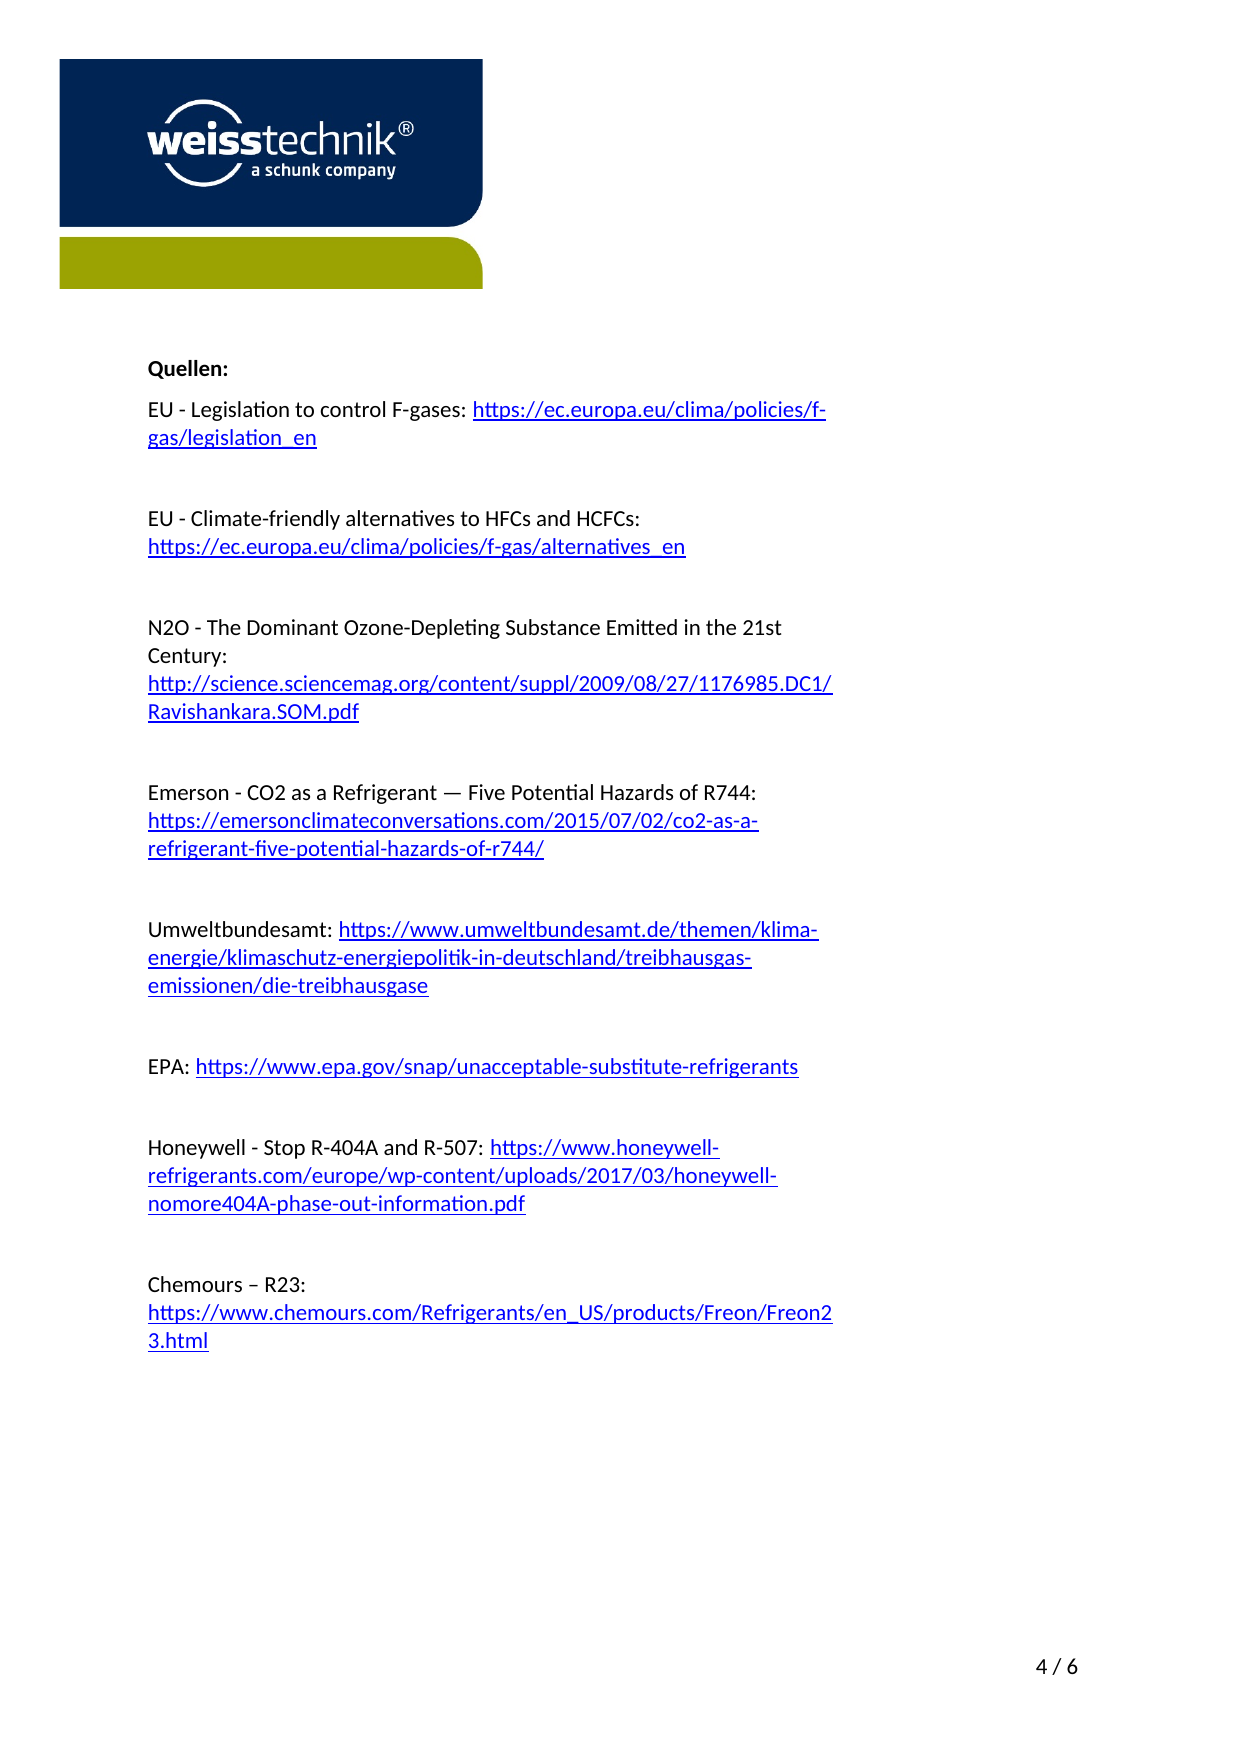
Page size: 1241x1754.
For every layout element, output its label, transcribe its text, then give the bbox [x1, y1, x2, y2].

text EU - Climate-friendly alternatives to HFCs and HCFCs: https://ec.europa.eu/clima/policies/f-gas/alternatives_en [148, 504, 842, 560]
text Quellen: [148, 354, 842, 382]
text EU - Legislation to control F-gases: https://ec.europa.eu/clima/policies/f-gas/legislation_en [148, 395, 842, 451]
text Emerson - CO2 as a Refrigerant — Five Potential Hazards of R744: https://emersonclimateconversations.com/2015/07/02/co2-as-a-refrigerant-five-potential-hazards-of-r744/ [148, 778, 842, 862]
text EPA: https://www.epa.gov/snap/unacceptable-substitute-refrigerants [148, 1052, 842, 1080]
text Honeywell - Stop R-404A and R-507: https://www.honeywell-refrigerants.com/europe/wp-content/uploads/2017/03/honeywell-nomore404A-phase-out-information.pdf [148, 1133, 842, 1217]
text Umweltbundesamt: https://www.umweltbundesamt.de/themen/klima-energie/klimaschutz-energiepolitik-in-deutschland/treibhausgas-emissionen/die-treibhausgase [148, 915, 842, 999]
picture [59, 59, 483, 289]
text N2O - The Dominant Ozone-Depleting Substance Emitted in the 21st Century: http://science.sciencemag.org/content/suppl/2009/08/27/1176985.DC1/Ravishankara.SOM.pdf [148, 613, 842, 725]
text Chemours – R23: https://www.chemours.com/Refrigerants/en_US/products/Freon/Freon23.html [148, 1271, 842, 1354]
